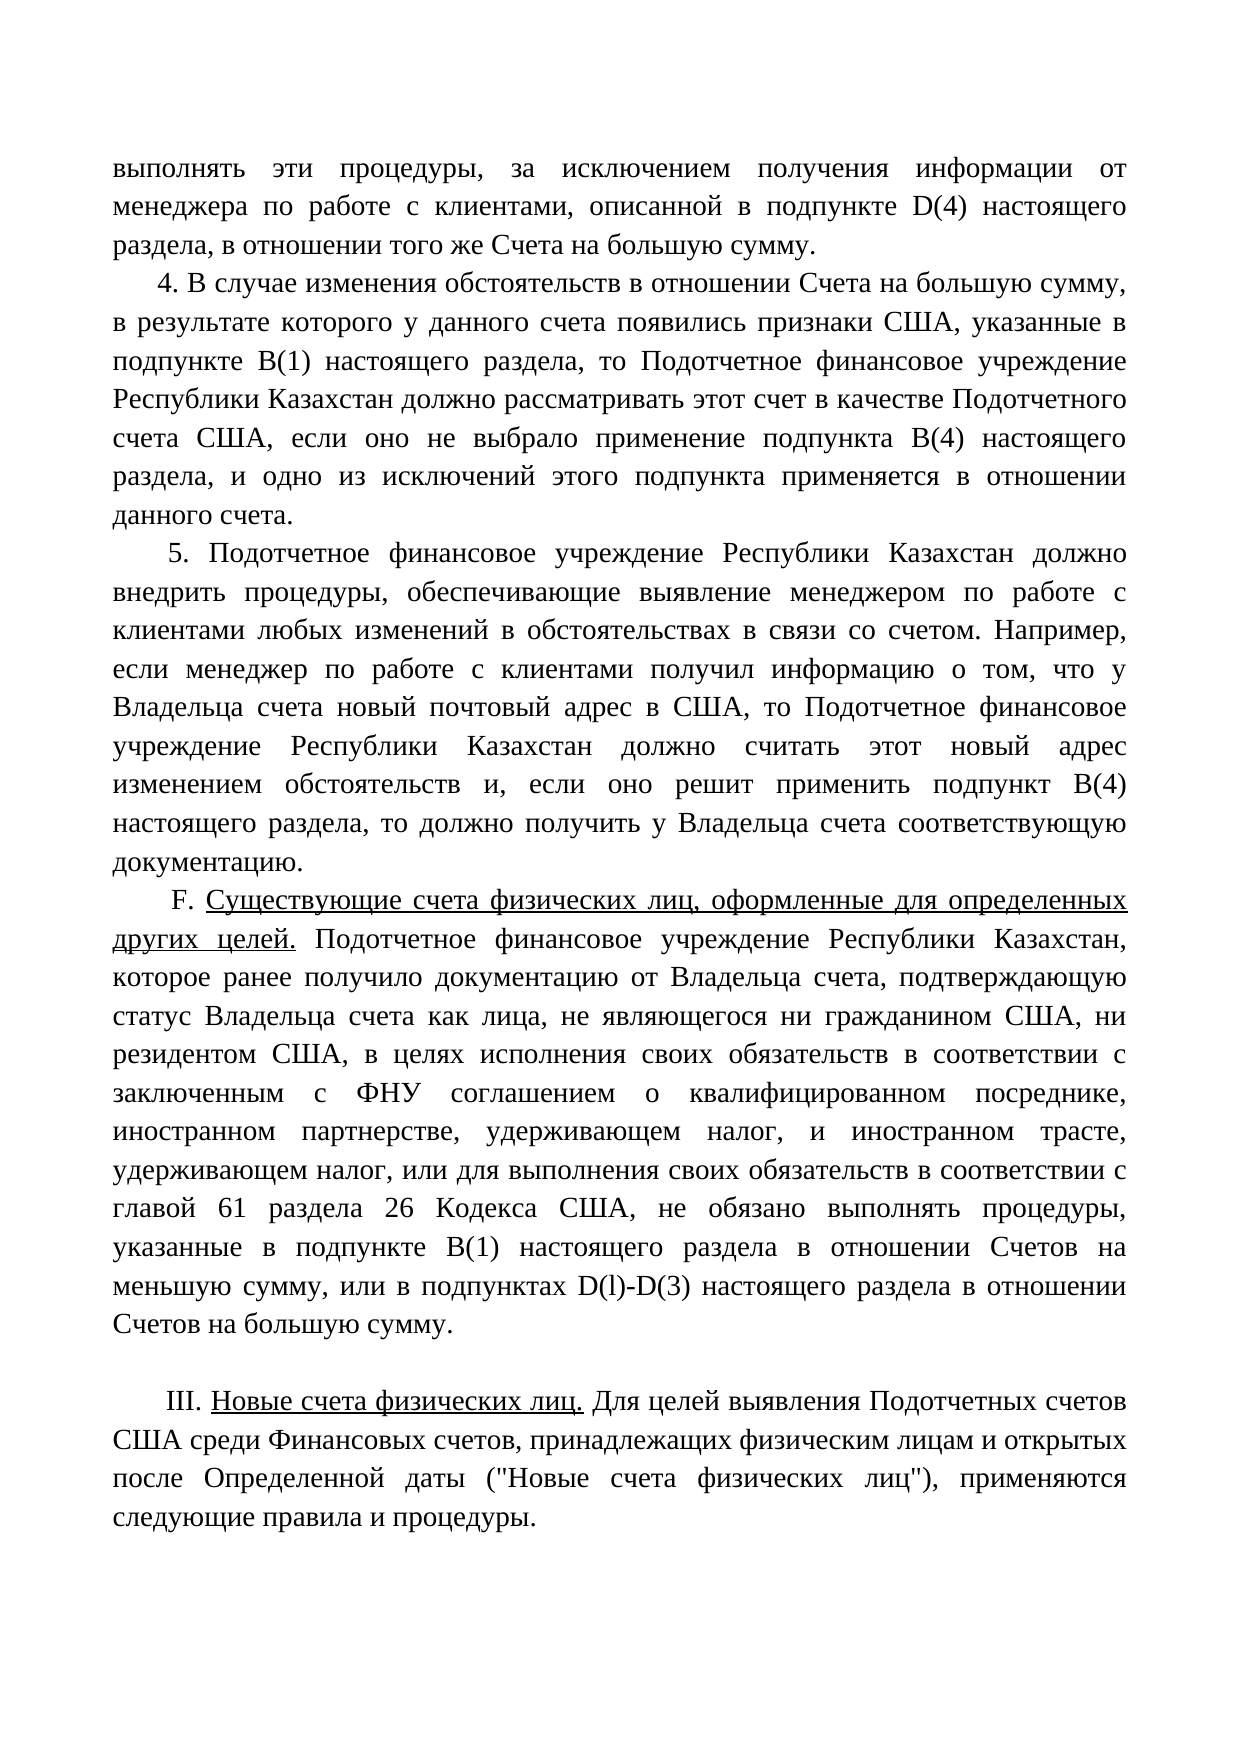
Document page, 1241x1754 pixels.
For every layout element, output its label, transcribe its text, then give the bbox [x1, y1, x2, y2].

text F. Существующие счета физических лиц, оформленные для определенных других целей. Подотчетное финансовое учреждение Республики Казахстан, которое ранее получило документацию от Владельца счета, подтверждающую статус Владельца счета как лица, не являющегося ни гражданином США, ни резидентом США, в целях исполнения своих обязательств в соответствии с заключенным с ФНУ соглашением о квалифицированном посреднике, иностранном партнерстве, удерживающем налог, и иностранном трасте, удерживающем налог, или для выполнения своих обязательств в соответствии с главой 61 раздела 26 Кодекса США, не обязано выполнять процедуры, указанные в подпункте В(1) настоящего раздела в отношении Счетов на меньшую сумму, или в подпунктах D(l)-D(3) настоящего раздела в отношении Счетов на большую сумму. [112, 882, 1128, 1340]
text III. Новые счета физических лиц. Для целей выявления Подотчетных счетов США среди Финансовых счетов, принадлежащих физическим лицам и открытых после Определенной даты ("Новые счета физических лиц"), применяются следующие правила и процедуры. [112, 1383, 1128, 1532]
text 5. Подотчетное финансовое учреждение Республики Казахстан должно внедрить процедуры, обеспечивающие выявление менеджером по работе с клиентами любых изменений в обстоятельствах в связи со счетом. Например, если менеджер по работе с клиентами получил информацию о том, что у Владельца счета новый почтовый адрес в США, то Подотчетное финансовое учреждение Республики Казахстан должно считать этот новый адрес изменением обстоятельств и, если оно решит применить подпункт В(4) настоящего раздела, то должно получить у Владельца счета соответствующую документацию. [112, 535, 1128, 877]
text 4. В случае изменения обстоятельств в отношении Счета на большую сумму, в результате которого у данного счета появились признаки США, указанные в подпункте В(1) настоящего раздела, то Подотчетное финансовое учреждение Республики Казахстан должно рассматривать этот счет в качестве Подотчетного счета США, если оно не выбрало применение подпункта В(4) настоящего раздела, и одно из исключений этого подпункта применяется в отношении данного счета. [112, 266, 1128, 530]
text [112, 150, 1128, 261]
